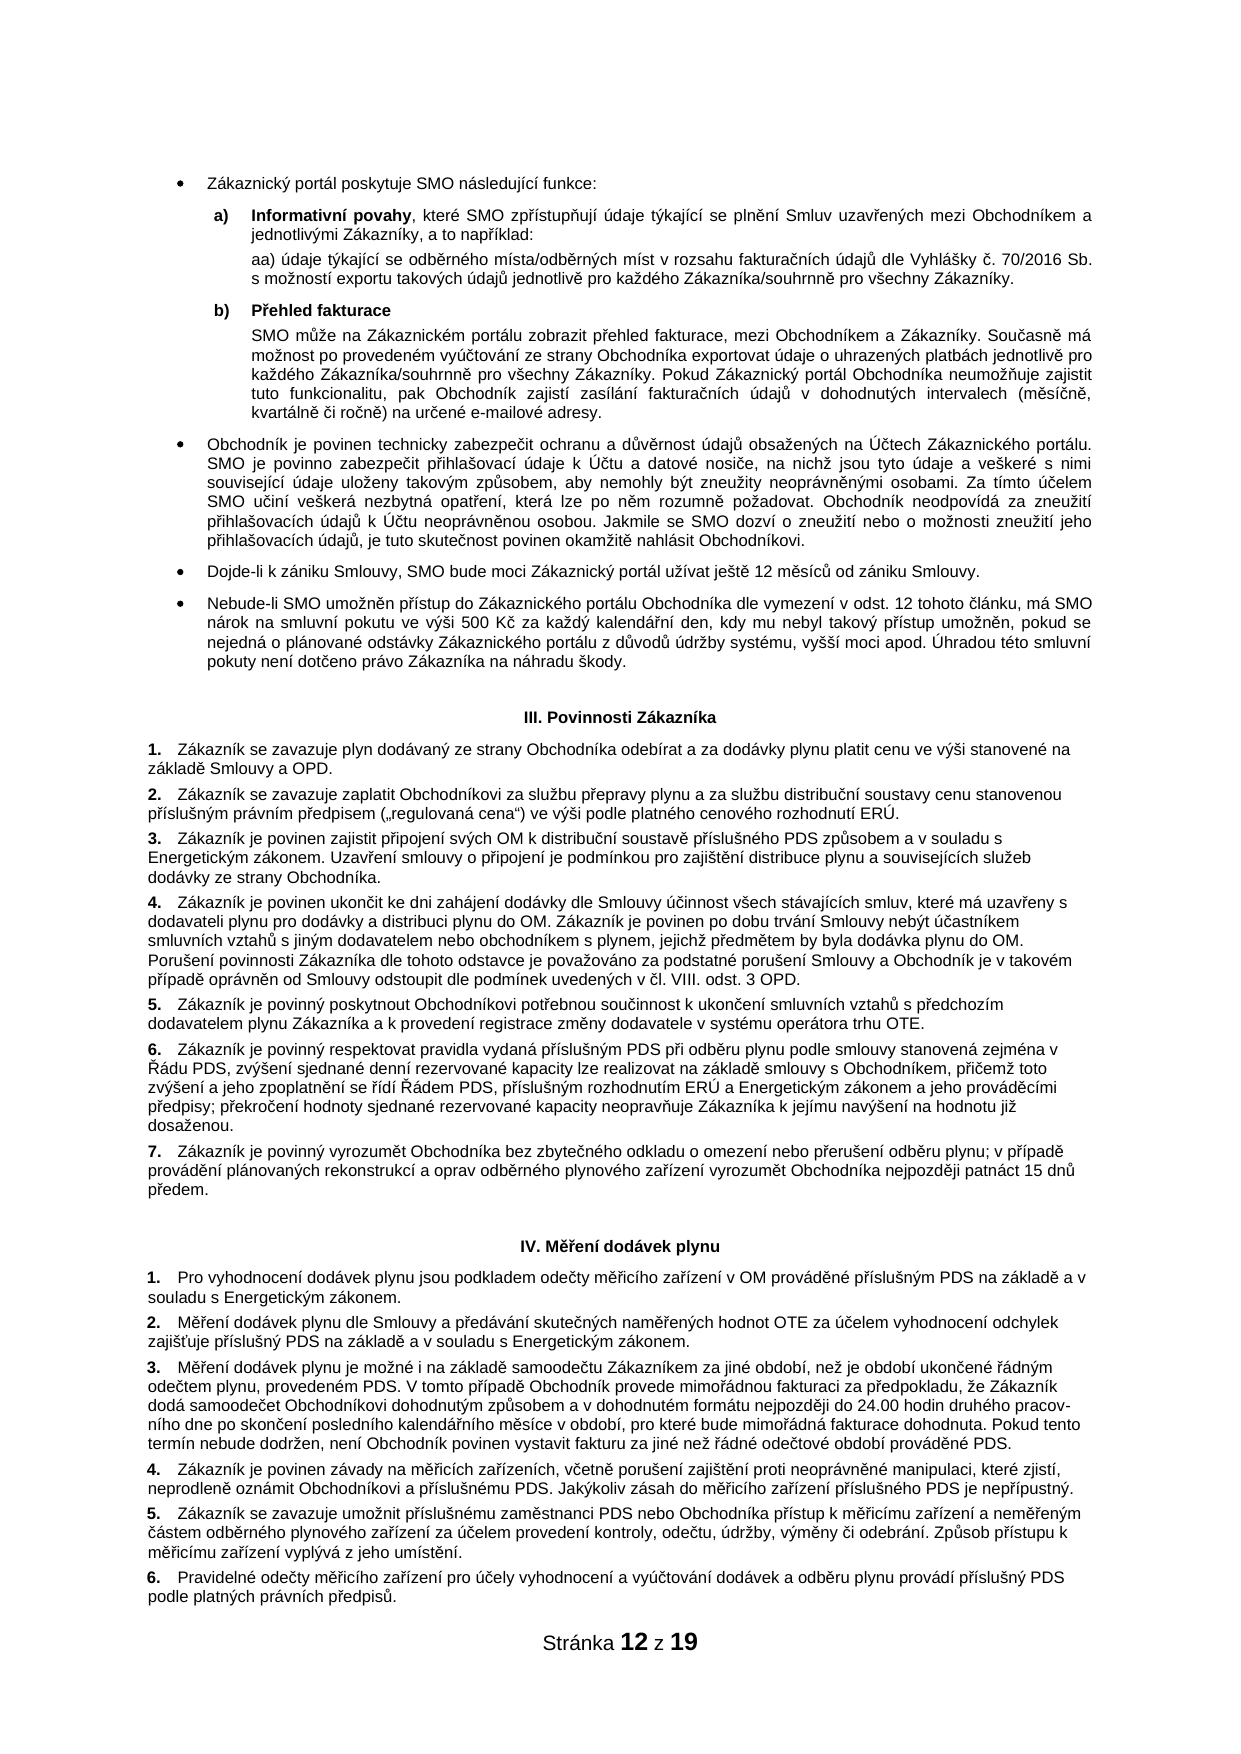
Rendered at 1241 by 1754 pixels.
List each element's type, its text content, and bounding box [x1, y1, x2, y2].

text SMO může na Zákaznickém portálu zobrazit přehled fakturace, mezi Obchodníkem a Zákazníky. Současně má možnost po provedeném vyúčtování ze strany Obchodníka exportovat údaje o uhrazených platbách jednotlivě pro každého Zákazníka/souhrnně pro všechny Zákazníky. Pokud Zákaznický portál Obchodníka neumožňuje zajistit tuto funkcionalitu, pak Obchodník zajistí zasílání fakturačních údajů v dohodnutých intervalech (měsíčně, kvartálně či ročně) na určené e-mailové adresy. [251, 326, 1092, 422]
list Zákazník je povinný respektovat pravidla vydaná příslušným PDS při odběru plynu podle smlouvy stanovená zejména v Řádu PDS, zvýšení sjednané denní rezervované kapacity lze realizovat na základě smlouvy s Obchodníkem, přičemž toto zvýšení a jeho zpoplatnění se řídí Řádem PDS, příslušným rozhodnutím ERÚ a Energetickým zákonem a jeho prováděcími předpisy; překročení hodnoty sjednané rezervované kapacity neopravňuje Zákazníka k jejímu navýšení na hodnotu již dosaženou. [148, 1039, 1092, 1135]
list Zákazník se zavazuje umožnit příslušnému zaměstnanci PDS nebo Obchodníka přístup k měřicímu zařízení a neměřeným částem odběrného plynového zařízení za účelem provedení kontroly, odečtu, údržby, výměny či odebrání. Způsob přístupu k měřicímu zařízení vyplývá z jeho umístění. [147, 1504, 1092, 1562]
list Informativní povahy, které SMO zpřístupňují údaje týkající se plnění Smluv uzavřených mezi Obchodníkem a jednotlivými Zákazníky, a to například: [214, 205, 1092, 244]
list Pravidelné odečty měřicího zařízení pro účely vyhodnocení a vyúčtování dodávek a odběru plynu provádí příslušný PDS podle platných právních předpisů. [147, 1568, 1092, 1606]
list Zákazník je povinný vyrozumět Obchodníka bez zbytečného odkladu o omezení nebo přerušení odběru plynu; v případě provádění plánovaných rekonstrukcí a oprav odběrného plynového zařízení vyrozumět Obchodníka nejpozději patnáct 15 dnů předem. [148, 1142, 1092, 1199]
list Zákazník je povinen závady na měřicích zařízeních, včetně porušení zajištění proti neoprávněné manipulaci, které zjistí, neprodleně oznámit Obchodníkovi a příslušnému PDS. Jakýkoliv zásah do měřicího zařízení příslušného PDS je nepřípustný. [147, 1459, 1092, 1498]
list Zákazník se zavazuje plyn dodávaný ze strany Obchodníka odebírat a za dodávky plynu platit cenu ve výši stanovené na základě Smlouvy a OPD. [148, 740, 1092, 778]
list Zákaznický portál poskytuje SMO následující funkce: [177, 174, 1092, 193]
list Obchodník je povinen technicky zabezpečit ochranu a důvěrnost údajů obsažených na Účtech Zákaznického portálu. SMO je povinno zabezpečit přihlašovací údaje k Účtu a datové nosiče, na nichž jsou tyto údaje a veškeré s nimi související údaje uloženy takovým způsobem, aby nemohly být zneužity neoprávněnými osobami. Za tímto účelem SMO učiní veškerá nezbytná opatření, která lze po něm rozumně požadovat. Obchodník neodpovídá za zneužití přihlašovacích údajů k Účtu neoprávněnou osobou. Jakmile se SMO dozví o zneužití nebo o možnosti zneužití jeho přihlašovacích údajů, je tuto skutečnost povinen okamžitě nahlásit Obchodníkovi. [177, 434, 1092, 550]
list Zákazník je povinen ukončit ke dni zahájení dodávky dle Smlouvy účinnost všech stávajících smluv, které má uzavřeny s dodavateli plynu pro dodávky a distribuci plynu do OM. Zákazník je povinen po dobu trvání Smlouvy nebýt účastníkem smluvních vztahů s jiným dodavatelem nebo obchodníkem s plynem, jejichž předmětem by byla dodávka plynu do OM. Porušení povinnosti Zákazníka dle tohoto odstavce je považováno za podstatné porušení Smlouvy a Obchodník je v takovém případě oprávněn od Smlouvy odstoupit dle podmínek uvedených v čl. VIII. odst. 3 OPD. [148, 893, 1092, 989]
text IV. Měření dodávek plynu [148, 1237, 1092, 1256]
list Měření dodávek plynu je možné i na základě samoodečtu Zákazníkem za jiné období, než je období ukončené řádným odečtem plynu, provedeném PDS. V tomto případě Obchodník provede mimořádnou fakturaci za předpokladu, že Zákazník dodá samoodečet Obchodníkovi dohodnutým způsobem a v dohodnutém formátu nejpozději do 24.00 hodin druhého pracovního dne po skončení posledního kalendářního měsíce v období, pro které bude mimořádná fakturace dohodnuta. Pokud tento termín nebude dodržen, není Obchodník povinen vystavit fakturu za jiné než řádné odečtové období prováděné PDS. [147, 1357, 1092, 1453]
list Měření dodávek plynu dle Smlouvy a předávání skutečných naměřených hodnot OTE za účelem vyhodnocení odchylek zajišťuje příslušný PDS na základě a v souladu s Energetickým zákonem. [147, 1313, 1092, 1351]
list Dojde-li k zániku Smlouvy, SMO bude moci Zákaznický portál užívat ještě 12 měsíců od zániku Smlouvy. [177, 562, 1092, 581]
text III. Povinnosti Zákazníka [148, 708, 1092, 727]
text aa) údaje týkající se odběrného místa/odběrných míst v rozsahu fakturačních údajů dle Vyhlášky č. 70/2016 Sb. s možností exportu takových údajů jednotlivě pro každého Zákazníka/souhrnně pro všechny Zákazníky. [251, 250, 1092, 288]
list Zákazník se zavazuje zaplatit Obchodníkovi za službu přepravy plynu a za službu distribuční soustavy cenu stanovenou příslušným právním předpisem („regulovaná cena“) ve výši podle platného cenového rozhodnutí ERÚ. [148, 784, 1092, 823]
list Zákazník je povinen zajistit připojení svých OM k distribuční soustavě příslušného PDS způsobem a v souladu s Energetickým zákonem. Uzavření smlouvy o připojení je podmínkou pro zajištění distribuce plynu a souvisejících služeb dodávky ze strany Obchodníka. [148, 829, 1092, 887]
list Přehled fakturace [214, 301, 1092, 320]
list Zákazník je povinný poskytnout Obchodníkovi potřebnou součinnost k ukončení smluvních vztahů s předchozím dodavatelem plynu Zákazníka a k provedení registrace změny dodavatele v systému operátora trhu OTE. [148, 995, 1092, 1033]
list Nebude-li SMO umožněn přístup do Zákaznického portálu Obchodníka dle vymezení v odst. 12 tohoto článku, má SMO nárok na smluvní pokutu ve výši 500 Kč za každý kalendářní den, kdy mu nebyl takový přístup umožněn, pokud se nejedná o plánované odstávky Zákaznického portálu z důvodů údržby systému, vyšší moci apod. Úhradou této smluvní pokuty není dotčeno právo Zákazníka na náhradu škody. [177, 594, 1092, 671]
list Pro vyhodnocení dodávek plynu jsou podkladem odečty měřicího zařízení v OM prováděné příslušným PDS na základě a v souladu s Energetickým zákonem. [147, 1268, 1092, 1307]
